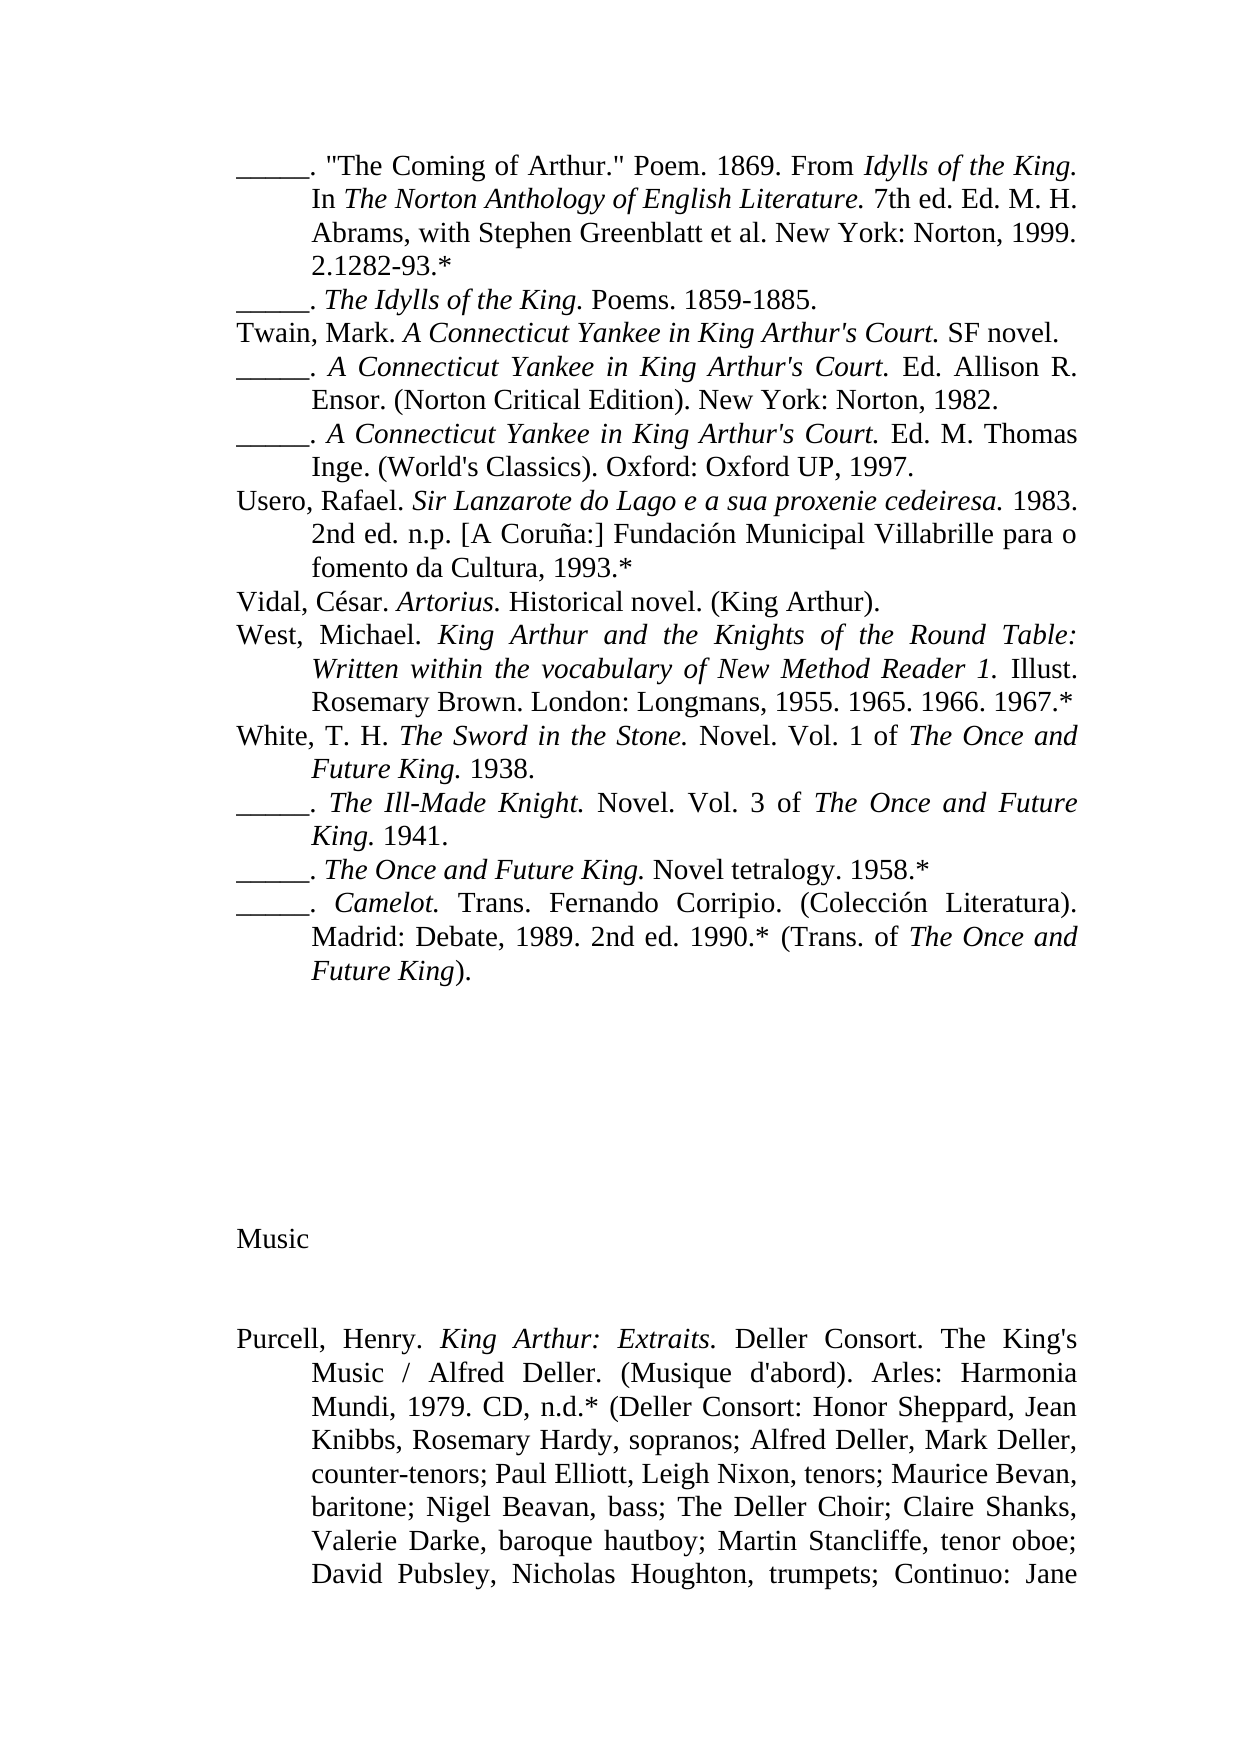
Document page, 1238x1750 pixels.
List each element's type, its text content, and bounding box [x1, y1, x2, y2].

text _____. The Once and Future King. Novel tetralogy. 1958.* [236, 852, 1078, 886]
text _____. Camelot. Trans. Fernando Corripio. (Colección Literatura). Madrid: Debate, 1989. 2nd ed. 1990.* (Trans. of The Once and Future King). [236, 886, 1078, 986]
text _____. A Connecticut Yankee in King Arthur's Court. Ed. M. Thomas Inge. (World's Classics). Oxford: Oxford UP, 1997. [236, 416, 1078, 483]
text Twain, Mark. A Connecticut Yankee in King Arthur's Court. SF novel. [236, 315, 1078, 349]
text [236, 1322, 1078, 1590]
text _____. The Idylls of the King. Poems. 1859-1885. [236, 282, 1078, 315]
text White, T. H. The Sword in the Stone. Novel. Vol. 1 of The Once and Future King. 1938. [236, 718, 1078, 785]
text _____. "The Coming of Arthur." Poem. 1869. From Idylls of the King. In The Norton Anthology of English Literature. 7th ed. Ed. M. H. Abrams, with Stephen Greenblatt et al. New York: Norton, 1999. 2.1282-93.* [236, 148, 1078, 282]
text Music [236, 1221, 1078, 1254]
text _____. The Ill-Made Knight. Novel. Vol. 3 of The Once and Future King. 1941. [236, 785, 1078, 852]
text Vidal, César. Artorius. Historical novel. (King Arthur). [236, 584, 1078, 617]
text _____. A Connecticut Yankee in King Arthur's Court. Ed. Allison R. Ensor. (Norton Critical Edition). New York: Norton, 1982. [236, 349, 1078, 416]
text West, Michael. King Arthur and the Knights of the Round Table: Written within the vocabulary of New Method Reader 1. Illust. Rosemary Brown. London: Longmans, 1955. 1965. 1966. 1967.* [236, 617, 1078, 718]
text Usero, Rafael. Sir Lanzarote do Lago e a sua proxenie cedeiresa. 1983. 2nd ed. n.p. [A Coruña:] Fundación Municipal Villabrille para o fomento da Cultura, 1993.* [236, 483, 1078, 584]
